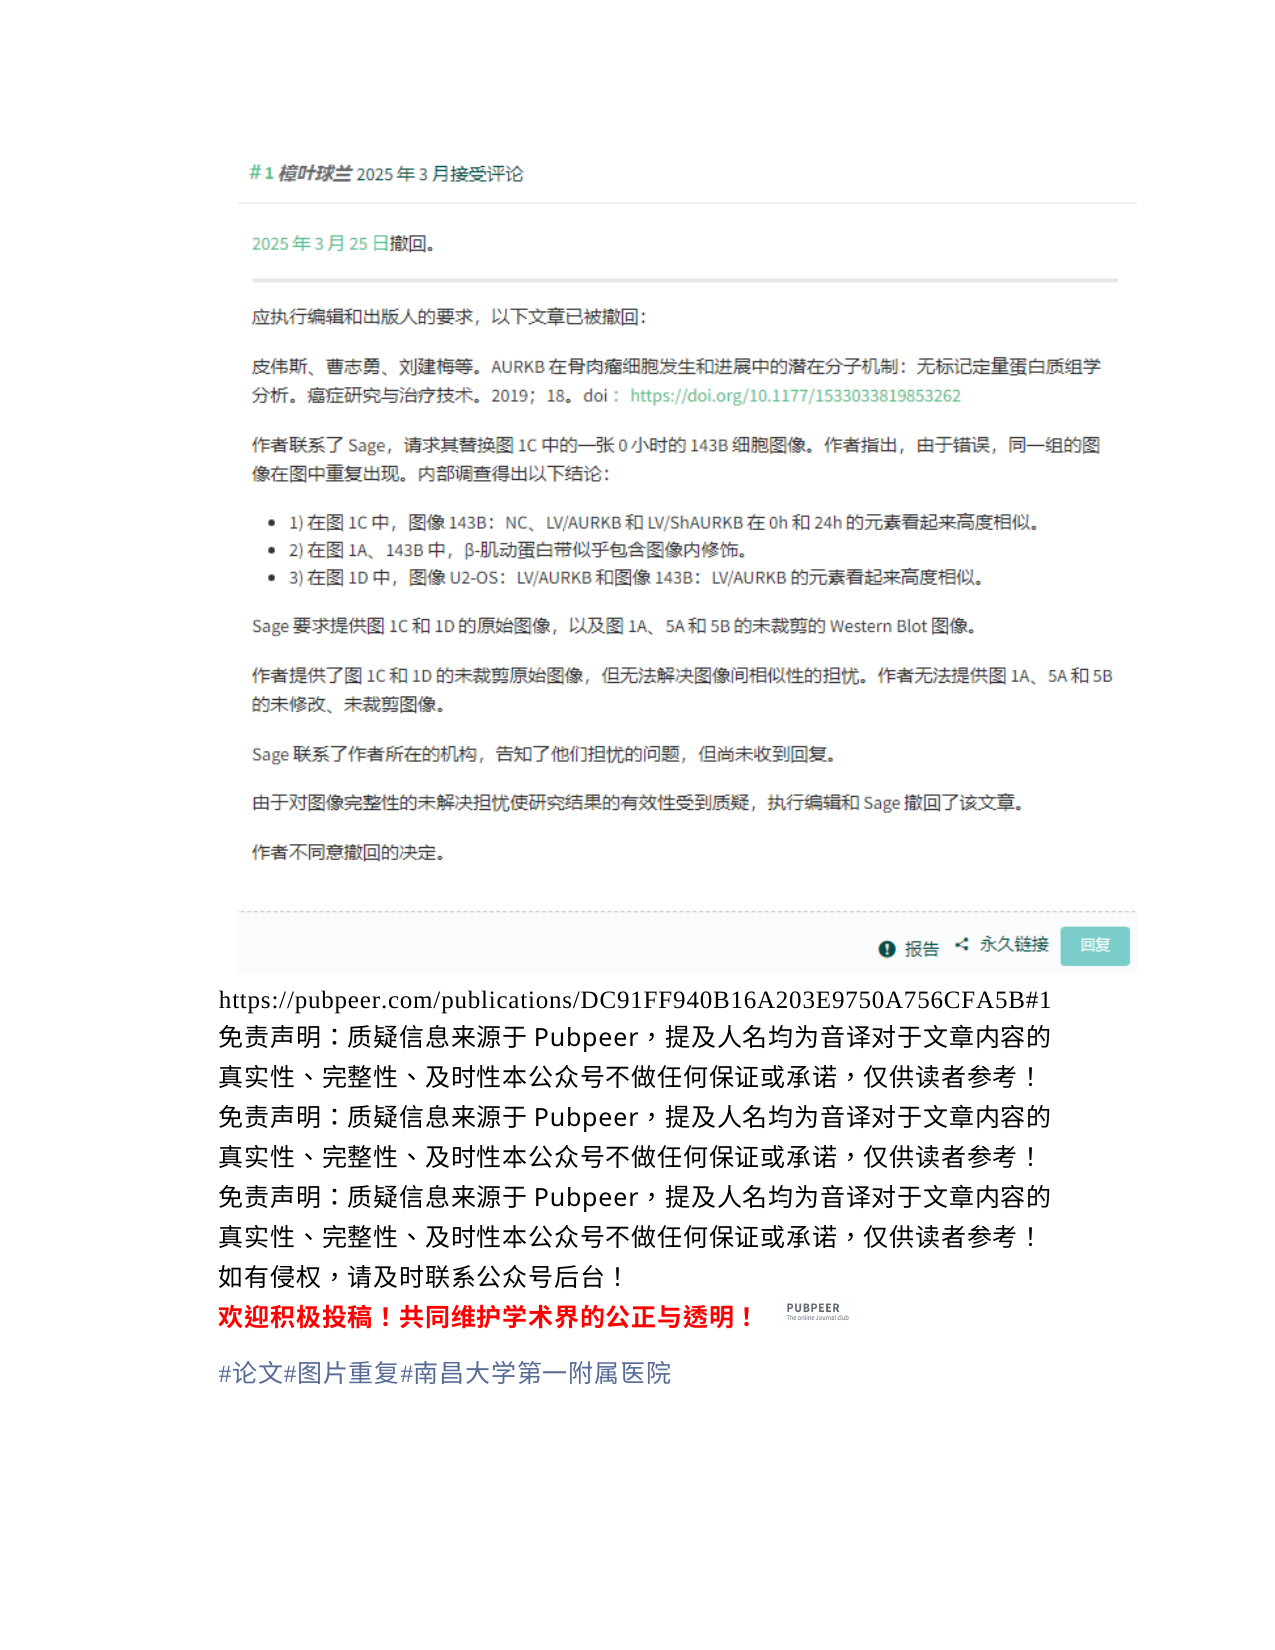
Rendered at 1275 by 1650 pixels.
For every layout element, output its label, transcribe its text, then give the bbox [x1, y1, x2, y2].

picture [237, 150, 1138, 974]
text https://pubpeer.com/publications/DC91FF940B16A203E9750A756CFA5B#1 [219, 974, 1056, 1014]
text #论文#图片重复#南昌大学第一附属医院 [219, 1350, 1056, 1390]
text 如有侵权，请及时联系公众号后台！ [219, 1254, 1056, 1294]
text 免责声明：质疑信息来源于Pubpeer，提及人名均为音译对于文章内容的真实性、完整性、及时性本公众号不做任何保证或承诺，仅供读者参考！免责声明：质疑信息来源于Pubpeer，提及人名均为音译对于文章内容的真实性、完整性、及时性本公众号不做任何保证或承诺，仅供读者参考！免责声明：质疑信息来源于Pubpeer，提及人名均为音译对于文章内容的真实性、完整性、及时性本公众号不做任何保证或承诺，仅供读者参考！ [219, 1014, 1056, 1254]
text 欢迎积极投稿！共同维护学术界的公正与透明！ [219, 1294, 1056, 1334]
picture [780, 1295, 855, 1327]
